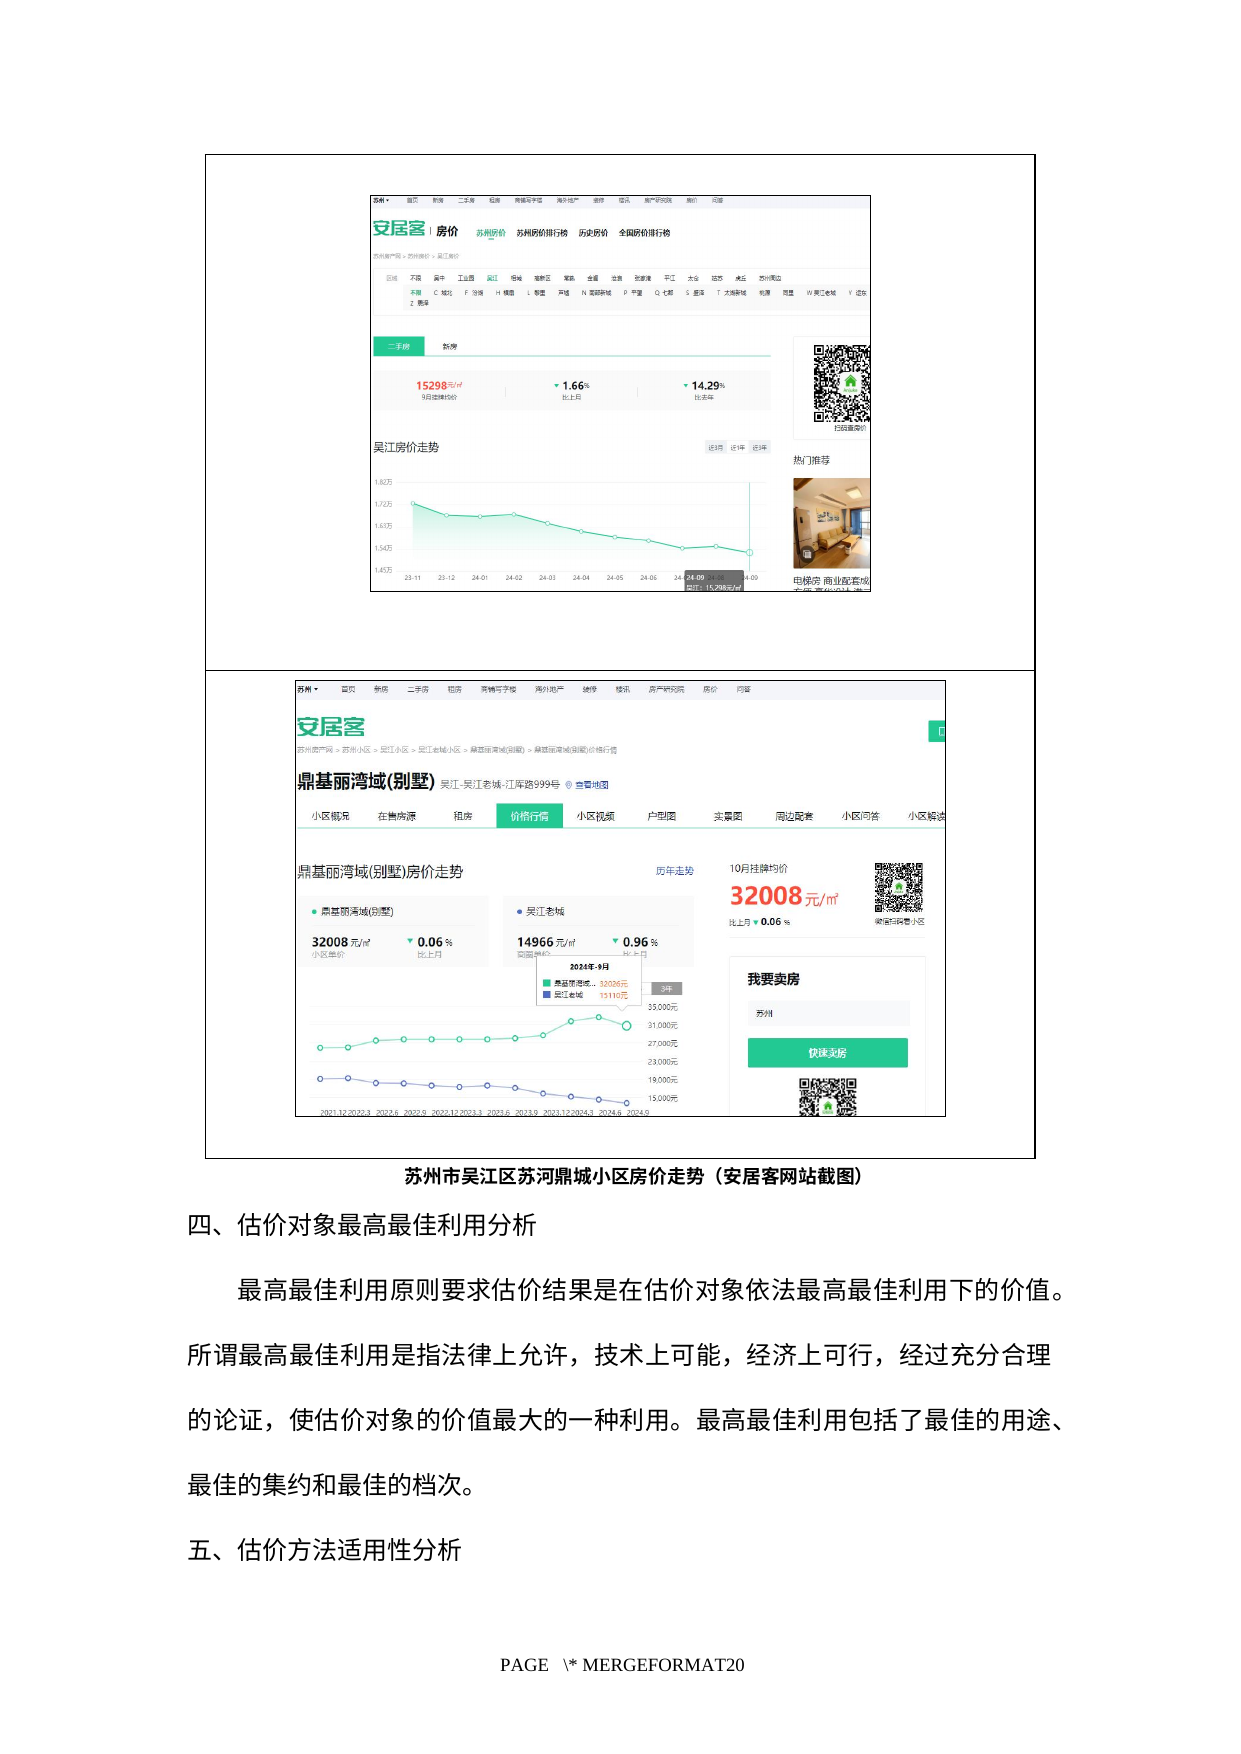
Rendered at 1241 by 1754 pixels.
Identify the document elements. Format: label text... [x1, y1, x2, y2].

text 最高最佳利用原则要求估价结果是在估价对象依法最高最佳利用下的价值。所谓最高最佳利用是指法律上允许，技术上可能，经济上可行，经过充分合理的论证，使估价对象的价值最大的一种利用。最高最佳利用包括了最佳的用途、最佳的集约和最佳的档次。 [187, 1256, 1053, 1516]
table_cell [206, 671, 1034, 1158]
text 四、估价对象最高最佳利用分析 [187, 1191, 1053, 1256]
table_header [206, 155, 1034, 669]
text 苏州市吴江区苏河鼎城小区房价走势（安居客网站截图） [187, 1159, 1053, 1191]
text 五、估价方法适用性分析 [187, 1516, 1053, 1581]
picture [296, 681, 945, 1116]
picture [371, 196, 870, 591]
